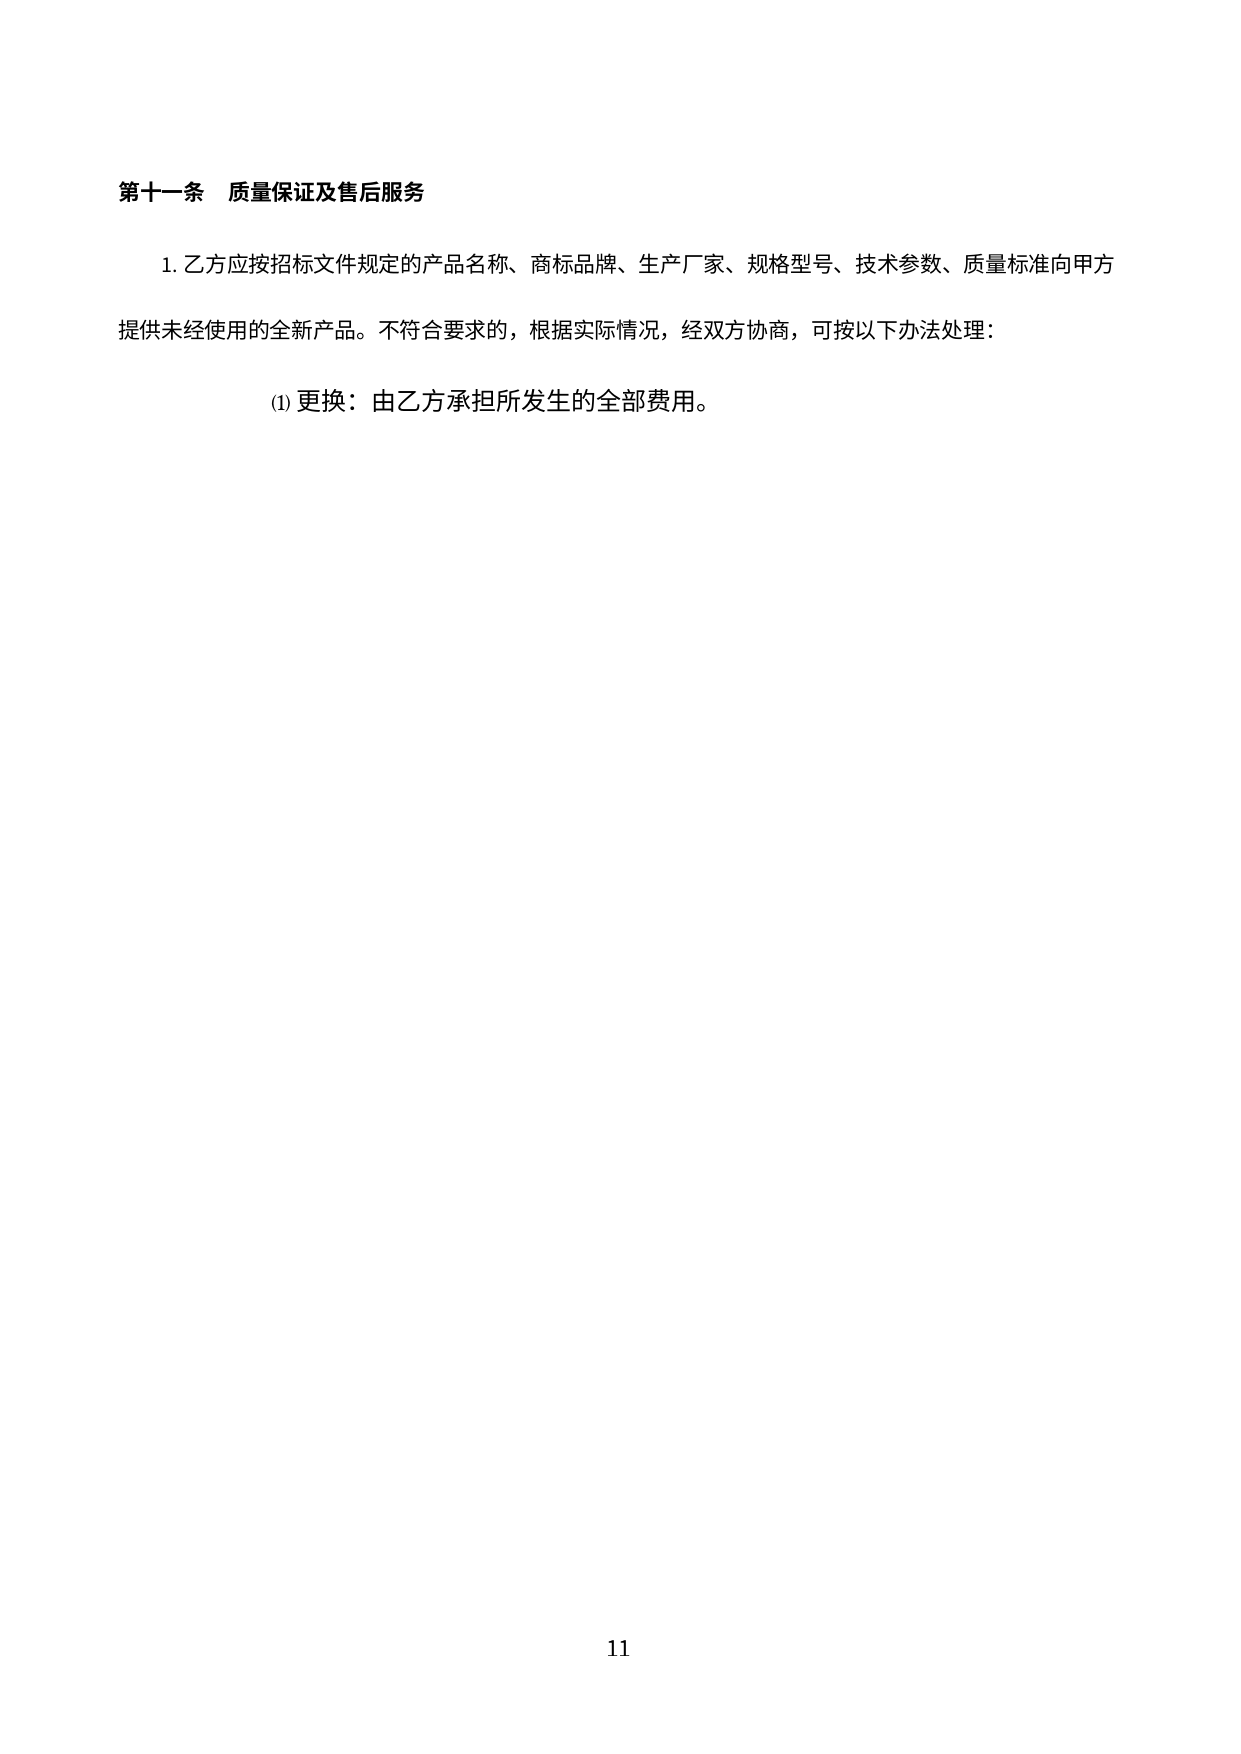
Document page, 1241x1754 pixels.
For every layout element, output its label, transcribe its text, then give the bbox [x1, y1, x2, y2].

text 第十一条 质量保证及售后服务 [118, 175, 1165, 207]
text ⑴更换：由乙方承担所发生的全部费用。 [162, 379, 1165, 418]
list 乙方应按招标文件规定的产品名称、商标品牌、生产厂家、规格型号、技术参数、质量标准向甲方提供未经使用的全新产品。不符合要求的，根据实际情况，经双方协商，可按以下办法处理： [118, 247, 1122, 344]
